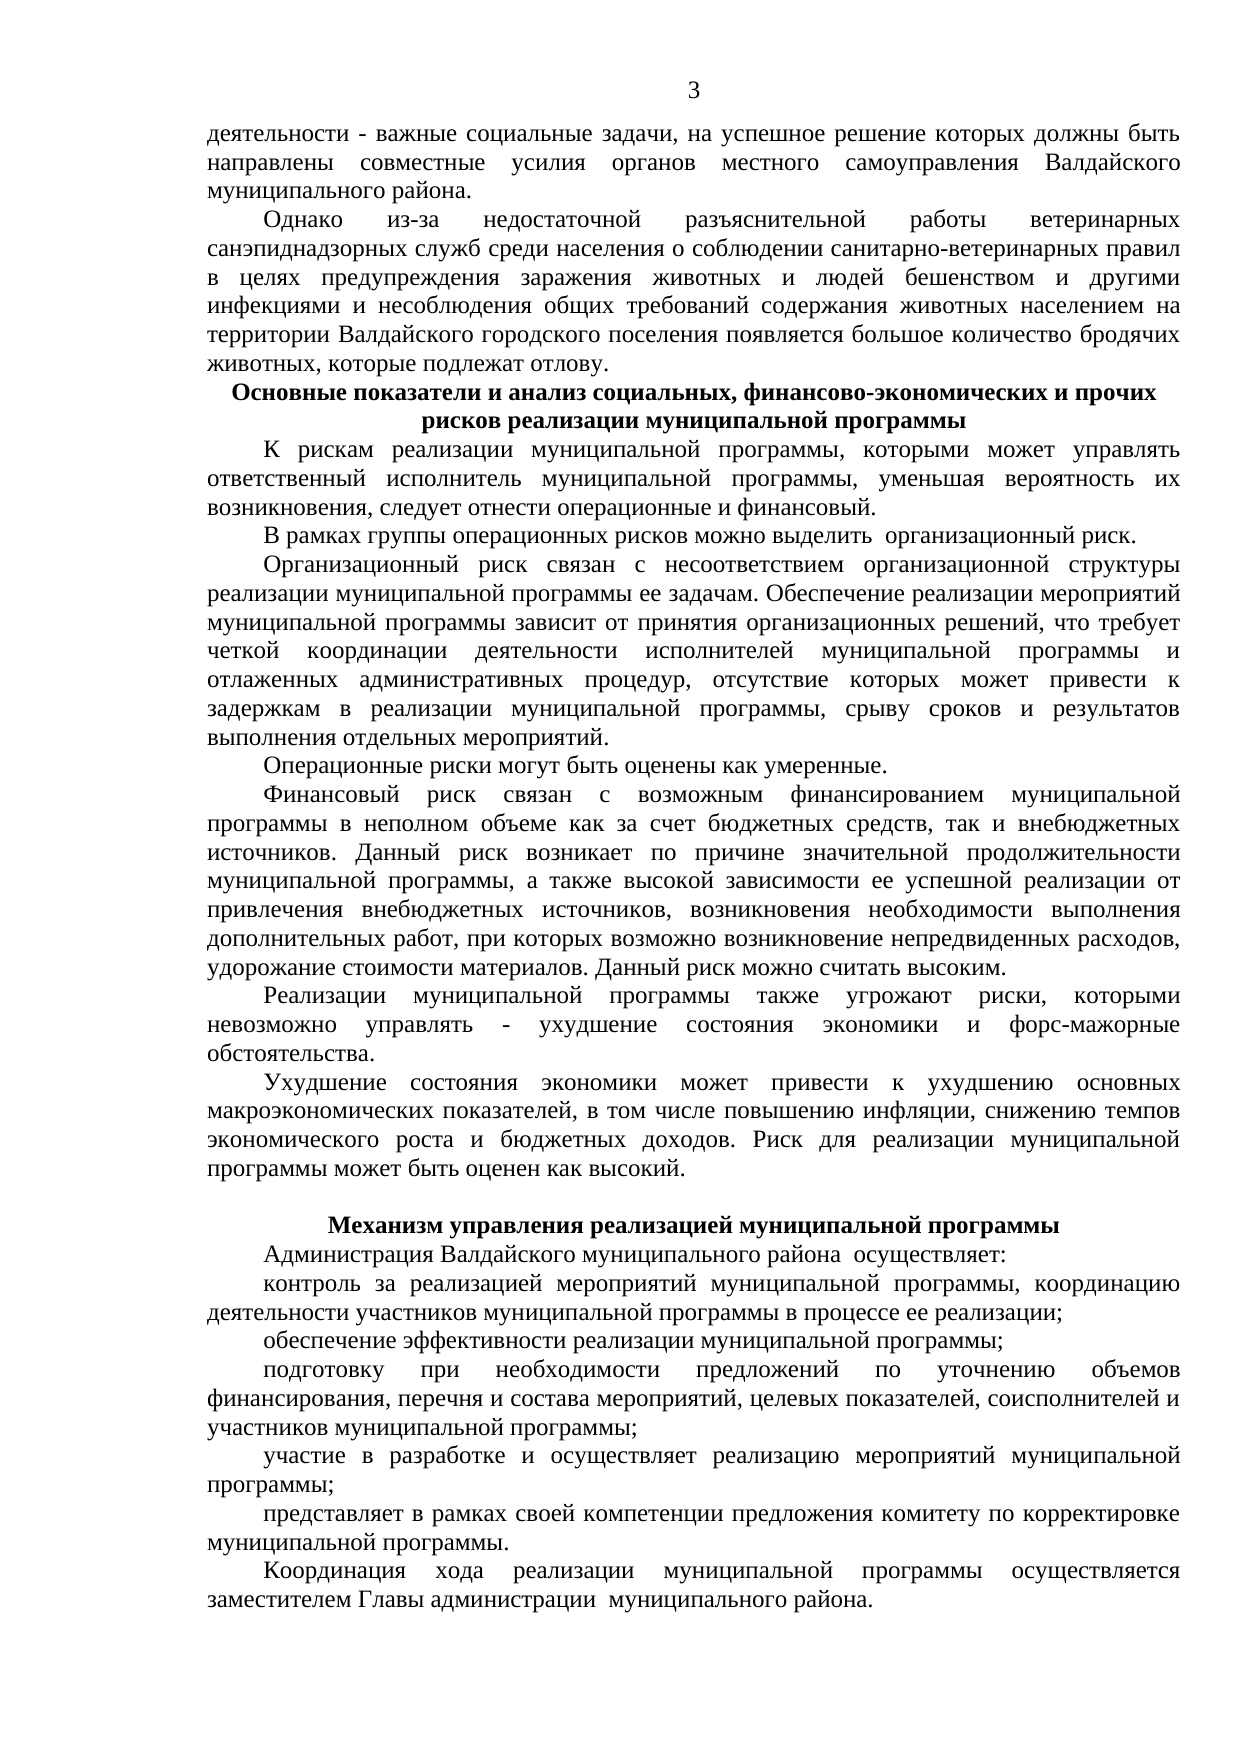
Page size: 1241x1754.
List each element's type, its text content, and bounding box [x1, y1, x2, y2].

text Реализации муниципальной программы также угрожают риски, которыми невозможно управлять - ухудшение состояния экономики и форс-мажорные обстоятельства. [207, 981, 1181, 1067]
text обеспечение эффективности реализации муниципальной программы; [207, 1326, 1181, 1354]
text Механизм управления реализацией муниципальной программы [207, 1211, 1181, 1239]
text К рискам реализации муниципальной программы, которыми может управлять ответственный исполнитель муниципальной программы, уменьшая вероятность их возникновения, следует отнести операционные и финансовый. [207, 434, 1181, 521]
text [207, 118, 1181, 204]
text Координация хода реализации муниципальной программы осуществляется заместителем Главы администрации муниципального района. [207, 1556, 1181, 1613]
text Финансовый риск связан с возможным финансированием муниципальной программы в неполном объеме как за счет бюджетных средств, так и внебюджетных источников. Данный риск возникает по причине значительной продолжительности муниципальной программы, а также высокой зависимости ее успешной реализации от привлечения внебюджетных источников, возникновения необходимости выполнения дополнительных работ, при которых возможно возникновение непредвиденных расходов, удорожание стоимости материалов. Данный риск можно считать высоким. [207, 779, 1181, 981]
text Администрация Валдайского муниципального района осуществляет: [207, 1239, 1181, 1268]
text Основные показатели и анализ социальных, финансово-экономических и прочих рисков реализации муниципальной программы [207, 377, 1181, 434]
text контроль за реализацией мероприятий муниципальной программы, координацию деятельности участников муниципальной программы в процессе ее реализации; [207, 1268, 1181, 1326]
text Ухудшение состояния экономики может привести к ухудшению основных макроэкономических показателей, в том числе повышению инфляции, снижению темпов экономического роста и бюджетных доходов. Риск для реализации муниципальной программы может быть оценен как высокий. [207, 1067, 1181, 1182]
text Организационный риск связан с несоответствием организационной структуры реализации муниципальной программы ее задачам. Обеспечение реализации мероприятий муниципальной программы зависит от принятия организационных решений, что требует четкой координации деятельности исполнителей муниципальной программы и отлаженных административных процедур, отсутствие которых может привести к задержкам в реализации муниципальной программы, срыву сроков и результатов выполнения отдельных мероприятий. [207, 549, 1181, 751]
text подготовку при необходимости предложений по уточнению объемов финансирования, перечня и состава мероприятий, целевых показателей, соисполнителей и участников муниципальной программы; [207, 1354, 1181, 1441]
text В рамках группы операционных рисков можно выделить организационный риск. [207, 521, 1181, 549]
text представляет в рамках своей компетенции предложения комитету по корректировке муниципальной программы. [207, 1498, 1181, 1556]
text участие в разработке и осуществляет реализацию мероприятий муниципальной программы; [207, 1441, 1181, 1498]
text Однако из-за недостаточной разъяснительной работы ветеринарных санэпиднадзорных служб среди населения о соблюдении санитарно-ветеринарных правил в целях предупреждения заражения животных и людей бешенством и другими инфекциями и несоблюдения общих требований содержания животных населением на территории Валдайского городского поселения появляется большое количество бродячих животных, которые подлежат отлову. [207, 204, 1181, 377]
text Операционные риски могут быть оценены как умеренные. [207, 751, 1181, 779]
